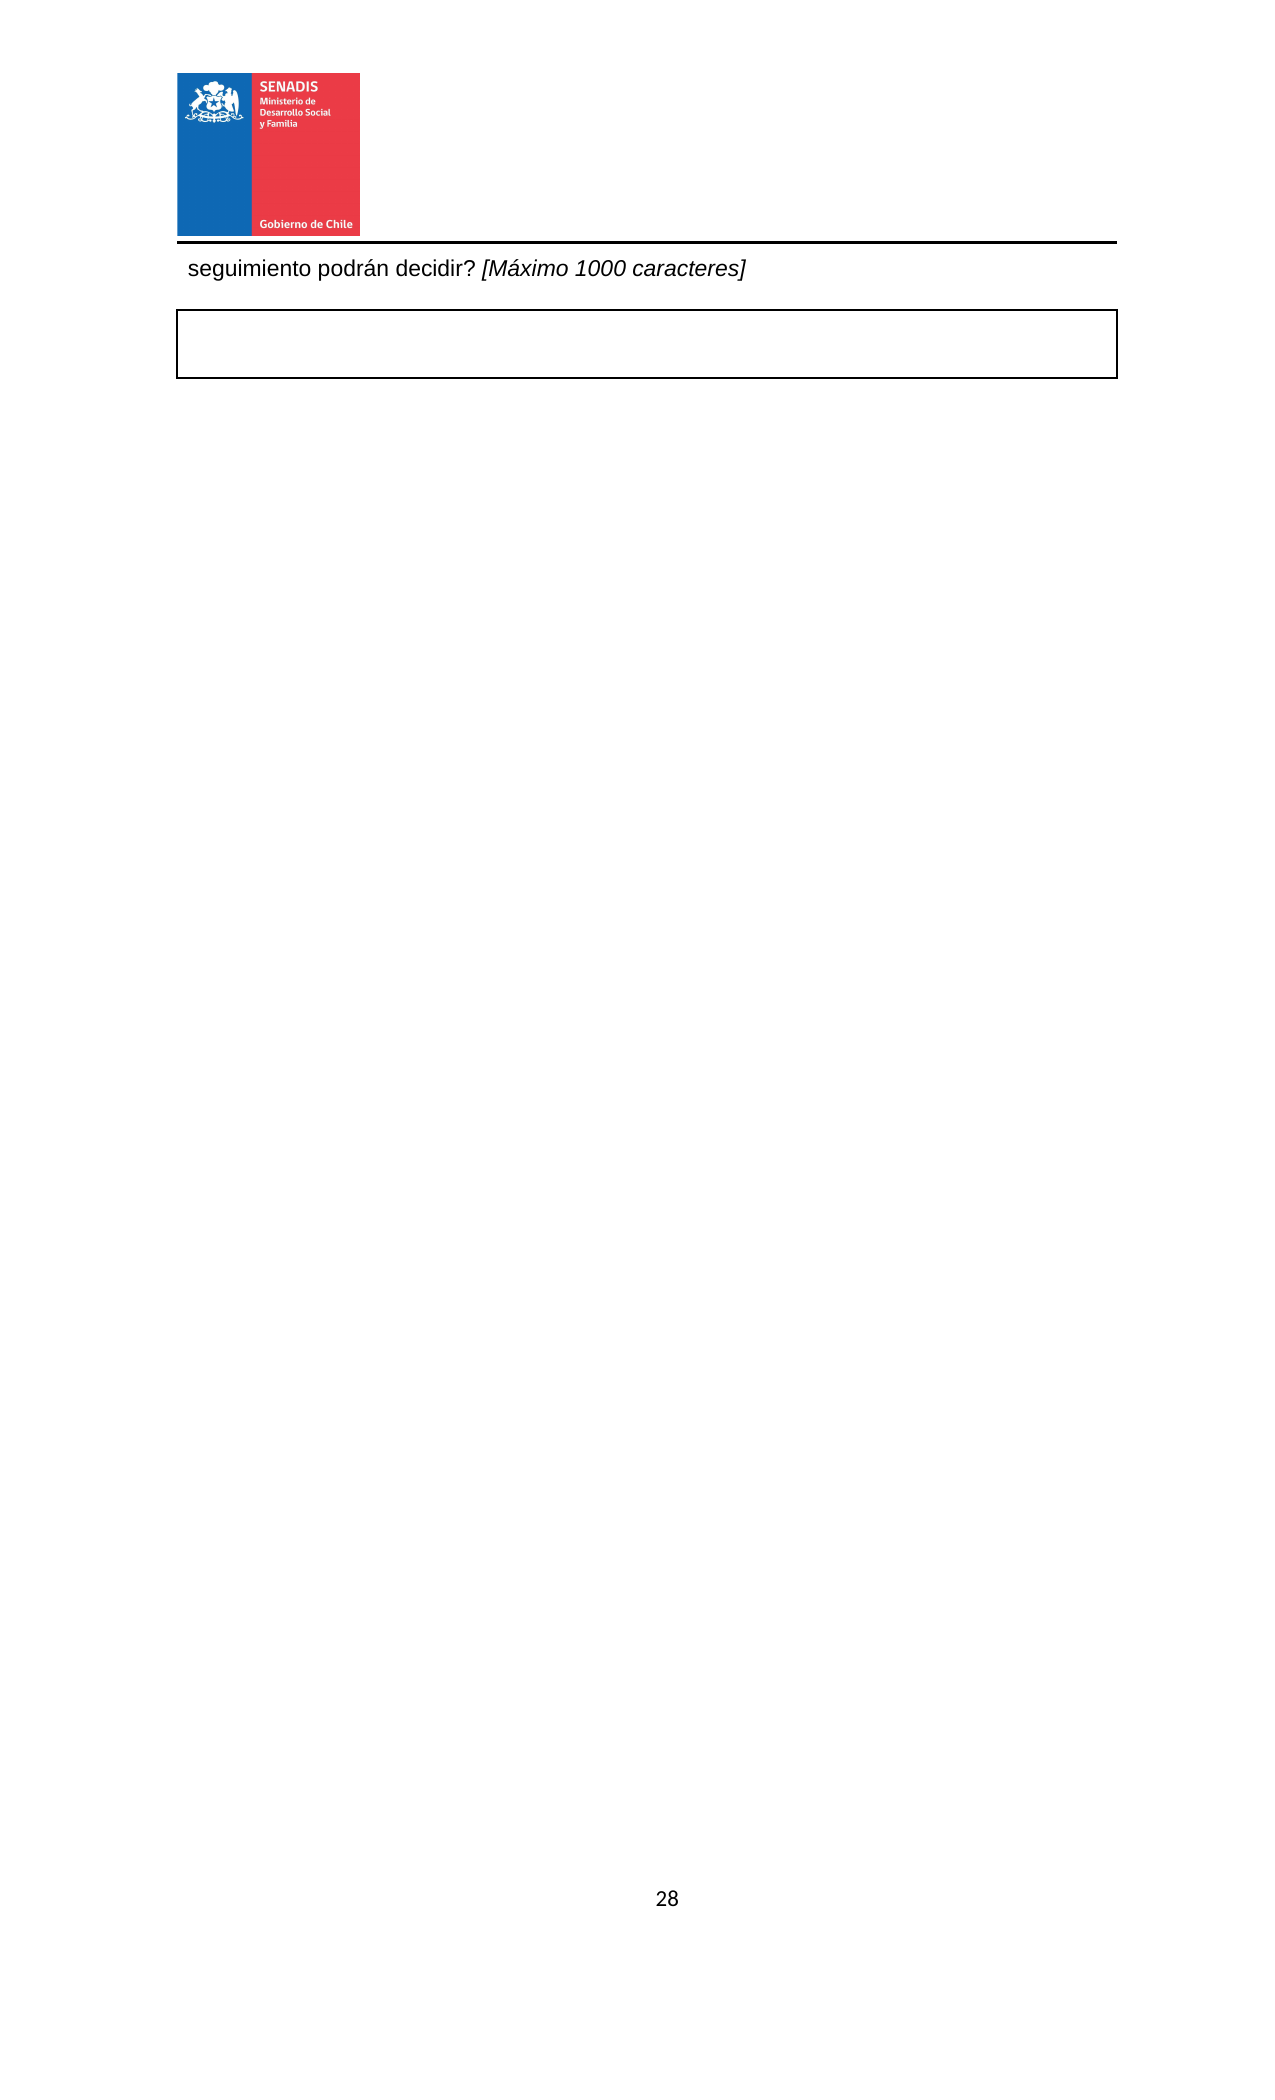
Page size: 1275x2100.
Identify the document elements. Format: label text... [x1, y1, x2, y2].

table_cell [178, 311, 1116, 377]
picture [177, 73, 360, 236]
